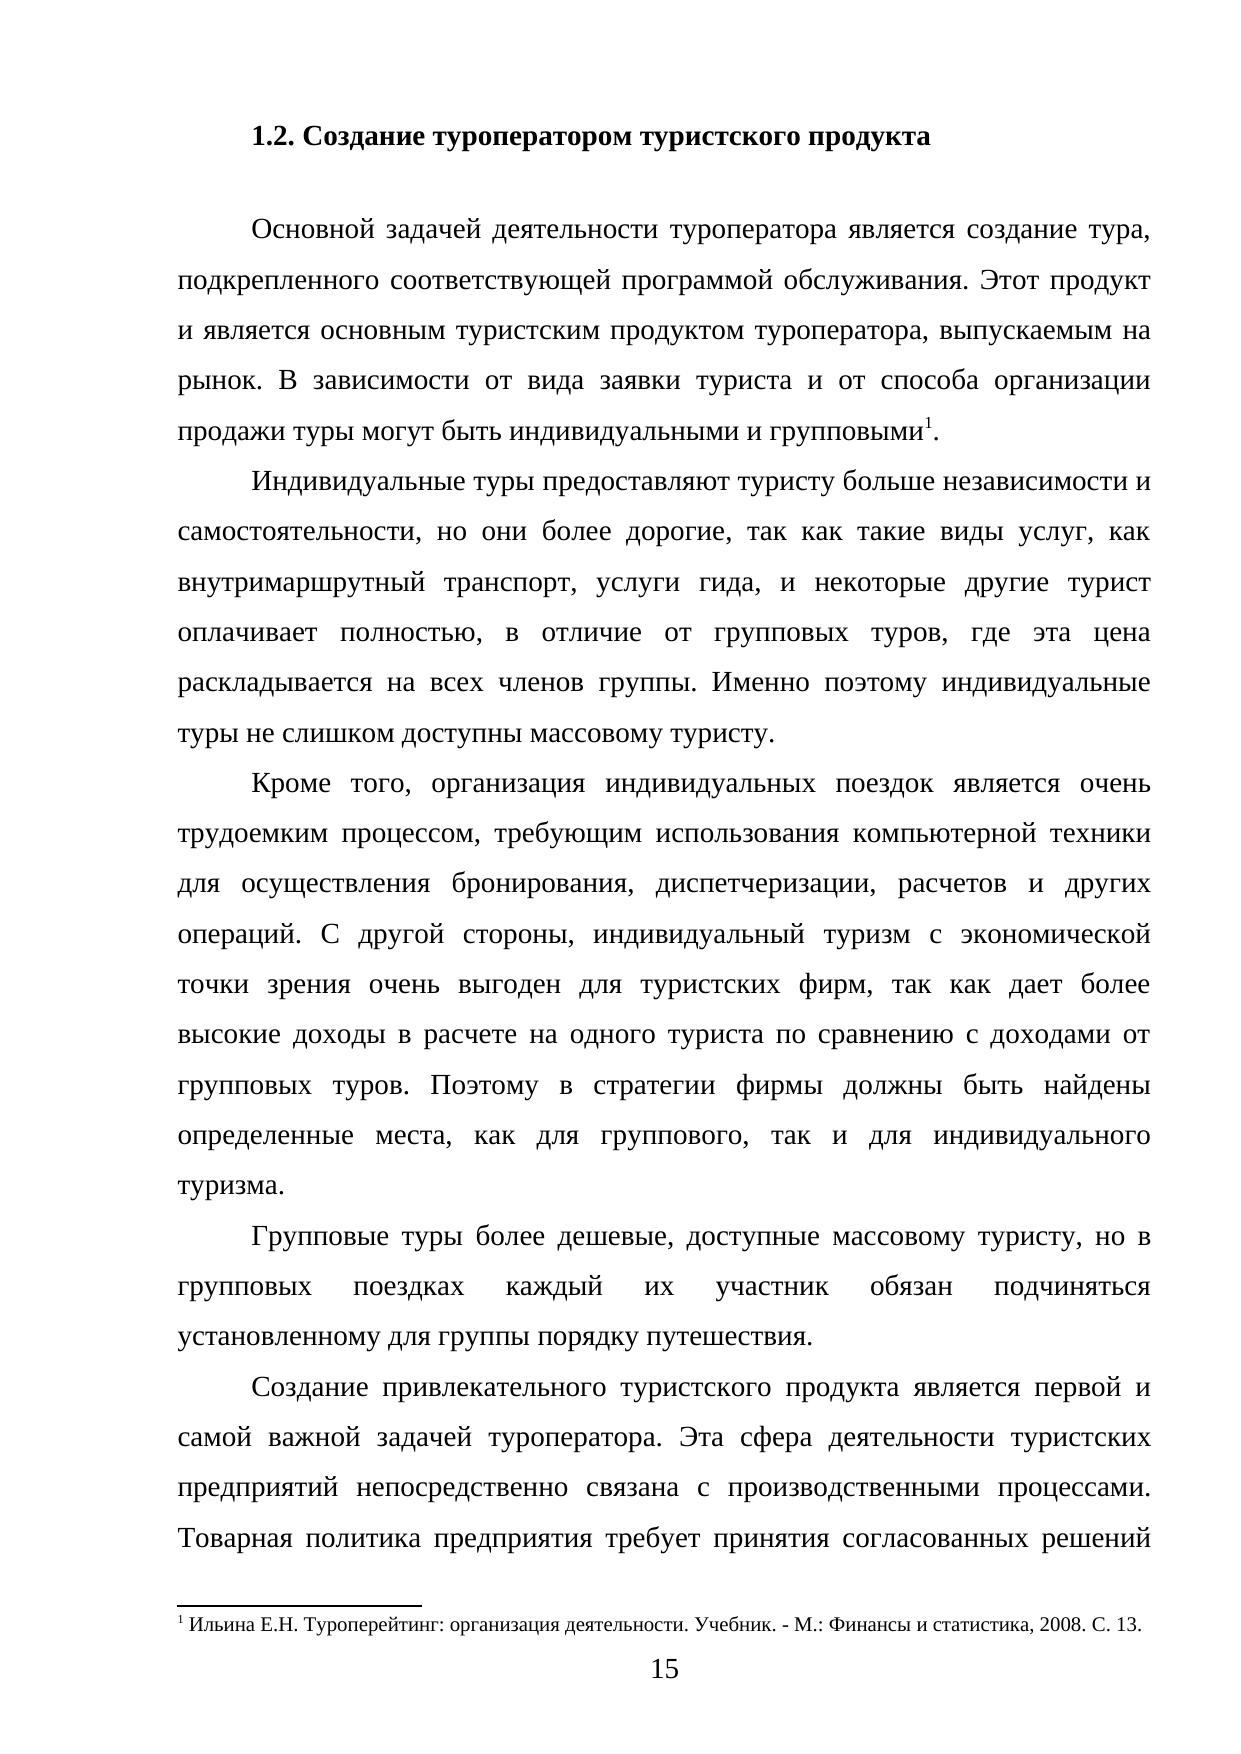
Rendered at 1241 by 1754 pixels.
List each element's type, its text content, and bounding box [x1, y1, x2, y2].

text Индивидуальные туры предоставляют туристу больше независимости и самостоятельности, но они более дорогие, так как такие виды услуг, как внутримаршрутный транспорт, услуги гида, и некоторые другие турист оплачивает полностью, в отличие от групповых туров, где эта цена раскладывается на всех членов группы. Именно поэтому индивидуальные туры не слишком доступны массовому туристу. [177, 463, 1152, 748]
subtitle 1.2. Создание туроператором туристского продукта [177, 118, 1152, 152]
text Основной задачей деятельности туроператора является создание тура, подкрепленного соответствующей программой обслуживания. Этот продукт и является основным туристским продуктом туроператора, выпускаемым на рынок. В зависимости от вида заявки туриста и от способа организации продажи туры могут быть индивидуальными и групповыми. [177, 212, 1152, 446]
text Групповые туры более дешевые, доступные массовому туристу, но в групповых поездках каждый их участник обязан подчиняться установленному для группы порядку путешествия. [177, 1218, 1152, 1352]
text Кроме того, организация индивидуальных поездок является очень трудоемким процессом, требующим использования компьютерной техники для осуществления бронирования, диспетчеризации, расчетов и других операций. С другой стороны, индивидуальный туризм с экономической точки зрения очень выгоден для туристских фирм, так как дает более высокие доходы в расчете на одного туриста по сравнению с доходами от групповых туров. Поэтому в стратегии фирмы должны быть найдены определенные места, как для группового, так и для индивидуального туризма. [177, 765, 1152, 1201]
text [177, 1369, 1152, 1553]
